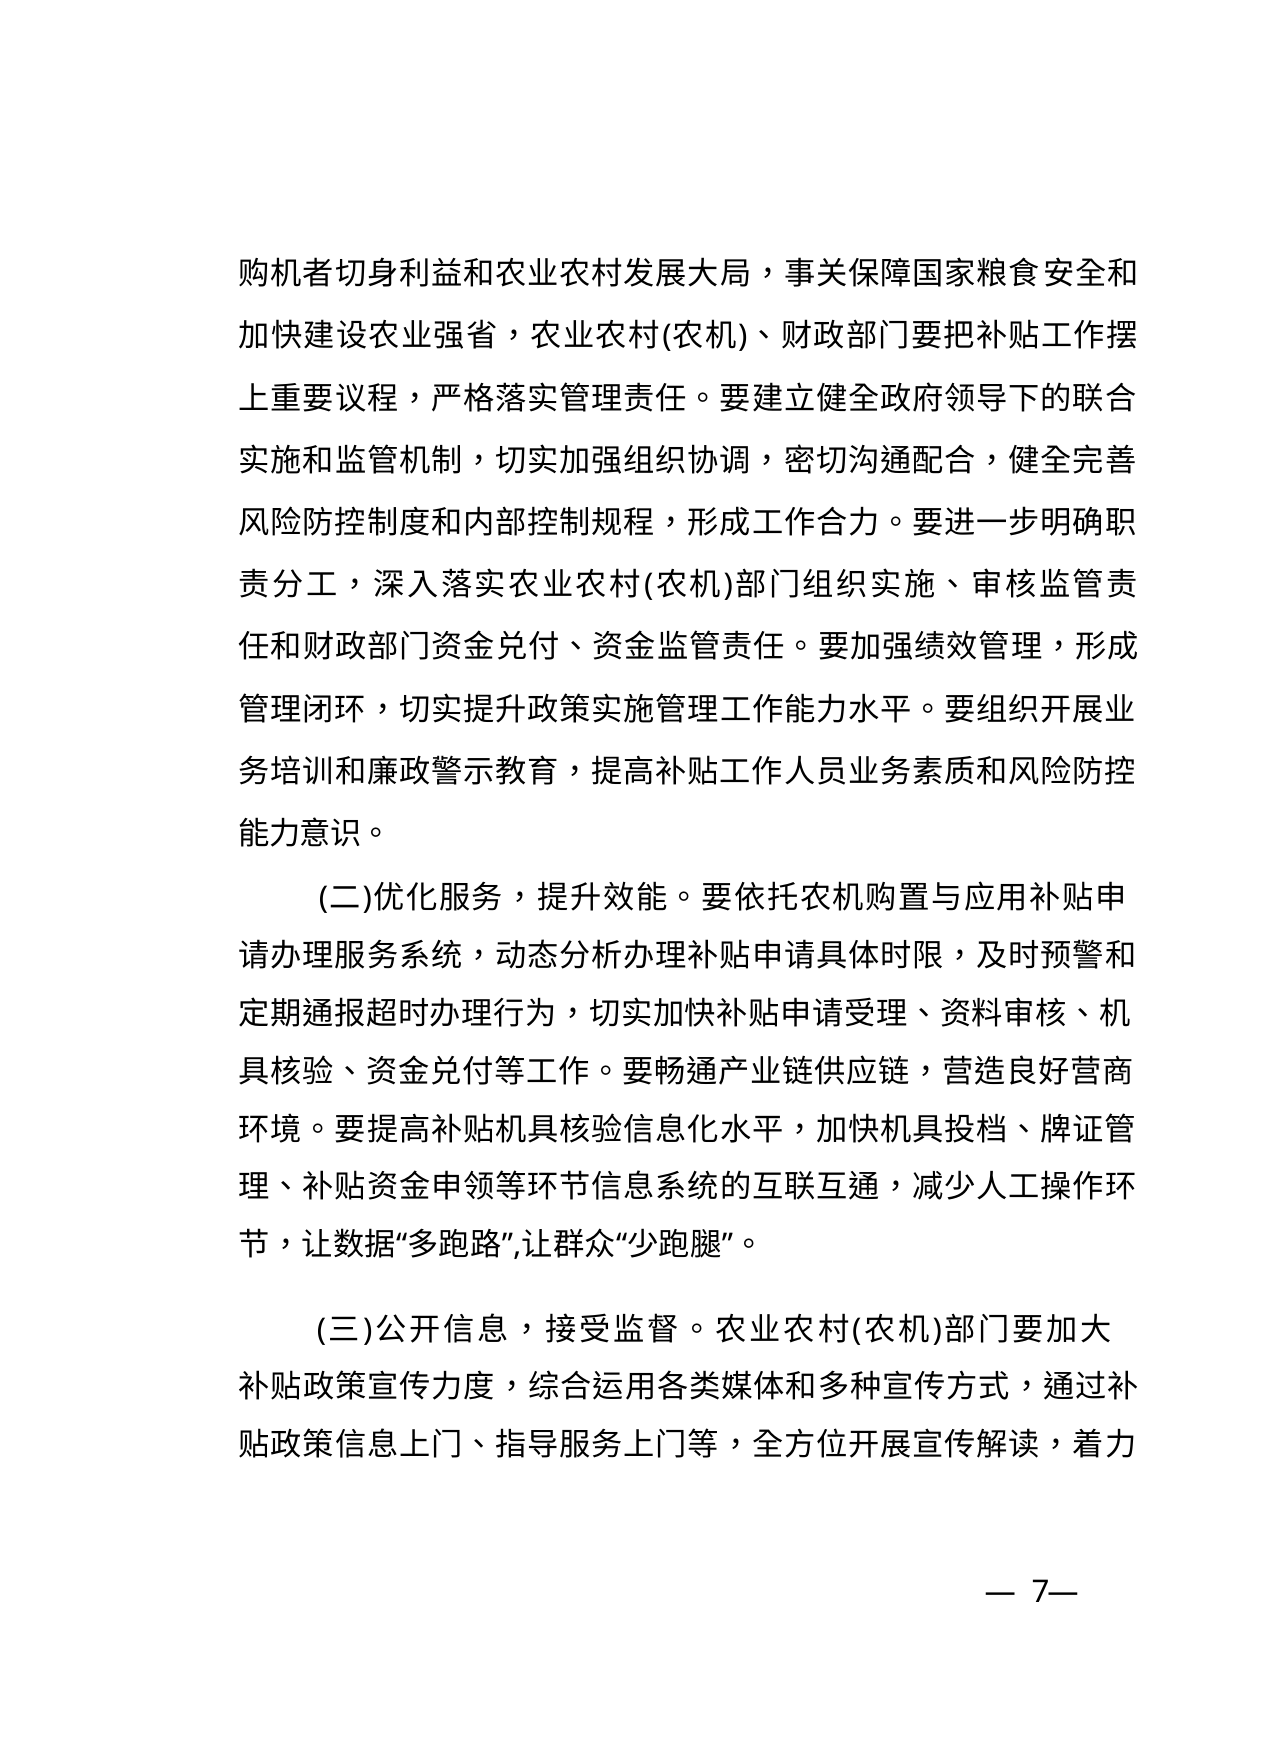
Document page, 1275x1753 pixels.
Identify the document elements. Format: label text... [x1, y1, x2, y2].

text (二)优化服务，提升效能。要依托农机购置与应用补贴申 请办理服务系统，动态分析办理补贴申请具体时限，及时预警和 定期通报超时办理行为，切实加快补贴申请受理、资料审核、机 具核验、资金兑付等工作。要畅通产业链供应链，营造良好营商 环境。要提高补贴机具核验信息化水平，加快机具投档、牌证管 理、补贴资金申领等环节信息系统的互联互通，减少人工操作环 节，让数据“多跑路”,让群众“少跑腿”。 [238, 875, 1141, 1265]
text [238, 1306, 1140, 1464]
text 购机者切身利益和农业农村发展大局，事关保障国家粮食安全和 加快建设农业强省，农业农村(农机)、财政部门要把补贴工作摆 上重要议程，严格落实管理责任。要建立健全政府领导下的联合 实施和监管机制，切实加强组织协调，密切沟通配合，健全完善 风险防控制度和内部控制规程，形成工作合力。要进一步明确职 责分工，深入落实农业农村(农机)部门组织实施、审核监管责 任和财政部门资金兑付、资金监管责任。要加强绩效管理，形成 管理闭环，切实提升政策实施管理工作能力水平。要组织开展业 务培训和廉政警示教育，提高补贴工作人员业务素质和风险防控 能力意识。 [238, 251, 1138, 853]
